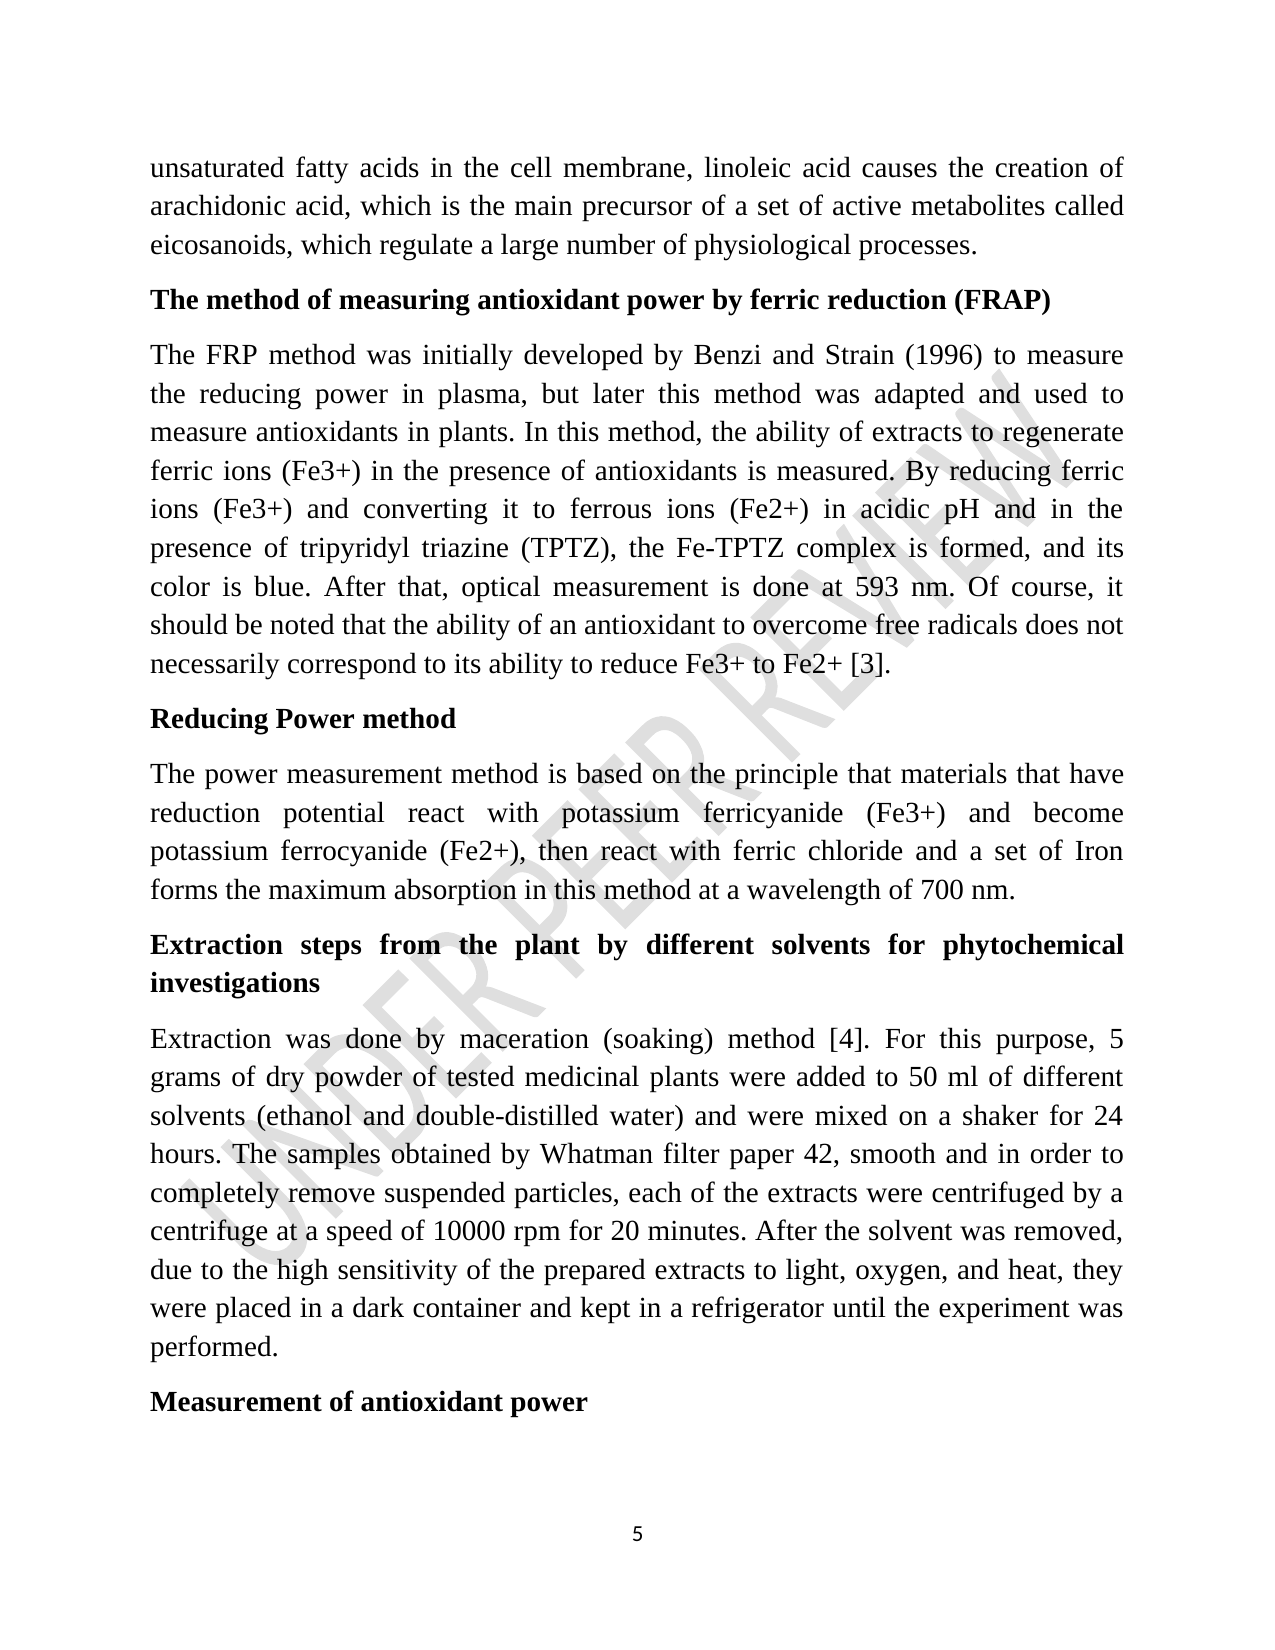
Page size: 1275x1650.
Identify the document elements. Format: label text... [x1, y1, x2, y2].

text Extraction steps from the plant by different solvents for phytochemical investigations [150, 927, 1125, 999]
text The power measurement method is based on the principle that materials that have reduction potential react with potassium ferricyanide (Fe3+) and become potassium ferrocyanide (Fe2+), then react with ferric chloride and a set of Iron forms the maximum absorption in this method at a wavelength of 700 nm. [150, 756, 1125, 905]
text Measurement of antioxidant power [150, 1384, 1125, 1418]
text The FRP method was initially developed by Benzi and Strain (1996) to measure the reducing power in plasma, but later this method was adapted and used to measure antioxidants in plants. In this method, the ability of extracts to regenerate ferric ions (Fe3+) in the presence of antioxidants is measured. By reducing ferric ions (Fe3+) and converting it to ferrous ions (Fe2+) in acidic pH and in the presence of tripyridyl triazine (TPTZ), the Fe-TPTZ complex is formed, and its color is blue. After that, optical measurement is done at 593 nm. Of course, it should be noted that the ability of an antioxidant to overcome free radicals does not necessarily correspond to its ability to reduce Fe3+ to Fe2+ [3]. [150, 337, 1125, 679]
text The method of measuring antioxidant power by ferric reduction (FRAP) [150, 282, 1125, 316]
text Extraction was done by maceration (soaking) method [4]. For this purpose, 5 grams of dry powder of tested medicinal plants were added to 50 ml of different solvents (ethanol and double-distilled water) and were mixed on a shaker for 24 hours. The samples obtained by Whatman filter paper 42, smooth and in order to completely remove suspended particles, each of the extracts were centrifuged by a centrifuge at a speed of 10000 rpm for 20 minutes. After the solvent was removed, due to the high sensitivity of the prepared extracts to light, oxygen, and heat, they were placed in a dark container and kept in a refrigerator until the experiment was performed. [150, 1021, 1125, 1363]
text Reducing Power method [150, 701, 1125, 734]
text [150, 150, 1125, 261]
